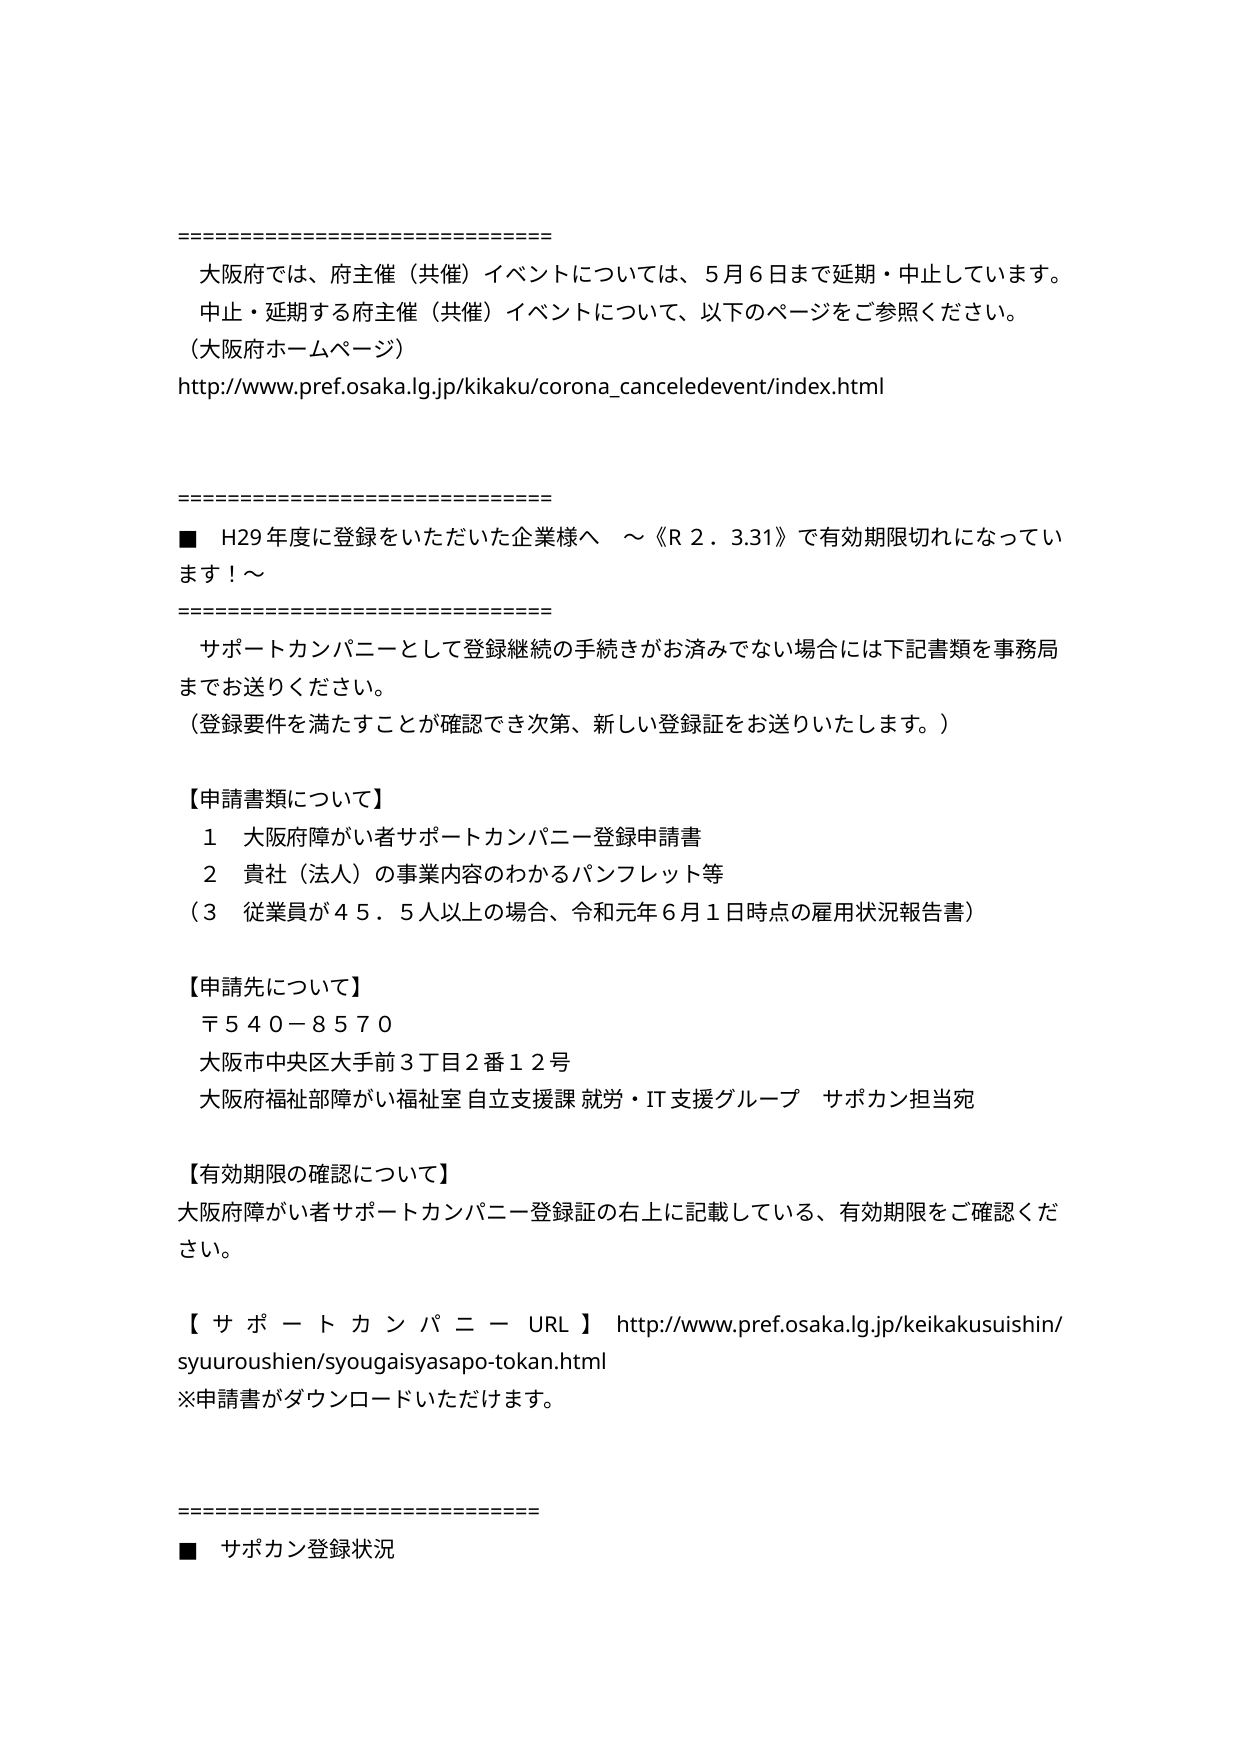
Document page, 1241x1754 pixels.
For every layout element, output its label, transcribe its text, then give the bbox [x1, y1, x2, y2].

text サポートカンパニーとして登録継続の手続きがお済みでない場合には下記書類を事務局までお送りください。 [177, 629, 1063, 704]
text ２ 貴社（法人）の事業内容のわかるパンフレット等 [177, 854, 1063, 892]
text 【サポートカンパニーURL】http://www.pref.osaka.lg.jp/keikakusuishin/syuuroushien/syougaisyasapo-tokan.html [177, 1304, 1063, 1379]
text ============================== [177, 479, 1063, 517]
text 【申請先について】 [177, 967, 1063, 1004]
text 【有効期限の確認について】 [177, 1154, 1063, 1192]
text 中止・延期する府主催（共催）イベントについて、以下のページをご参照ください。 [177, 292, 1063, 329]
text ============================= [177, 1492, 1063, 1529]
text （大阪府ホームページ） [177, 329, 1063, 367]
text 〒５４０－８５７０ [177, 1004, 1063, 1042]
text ============================== [177, 592, 1063, 629]
text 大阪府障がい者サポートカンパニー登録証の右上に記載している、有効期限をご確認ください。 [177, 1192, 1063, 1267]
text 大阪府福祉部障がい福祉室 自立支援課 就労・IT支援グループ サポカン担当宛 [177, 1079, 1063, 1117]
text 【申請書類について】 [177, 779, 1063, 817]
text 大阪市中央区大手前３丁目２番１２号 [177, 1042, 1063, 1079]
text １ 大阪府障がい者サポートカンパニー登録申請書 [177, 817, 1063, 854]
text ※申請書がダウンロードいただけます。 [177, 1379, 1063, 1417]
text ■ サポカン登録状況 [177, 1529, 1063, 1567]
text （３ 従業員が４５．５人以上の場合、令和元年６月１日時点の雇用状況報告書） [177, 892, 1063, 929]
text （登録要件を満たすことが確認でき次第、新しい登録証をお送りいたします。） [177, 704, 1063, 742]
text 大阪府では、府主催（共催）イベントについては、５月６日まで延期・中止しています。 [177, 254, 1063, 292]
text ■ H29年度に登録をいただいた企業様へ ～《R２．3.31》で有効期限切れになっています！～ [177, 517, 1063, 592]
text ============================== [177, 217, 1063, 254]
text http://www.pref.osaka.lg.jp/kikaku/corona_canceledevent/index.html [177, 367, 1063, 404]
